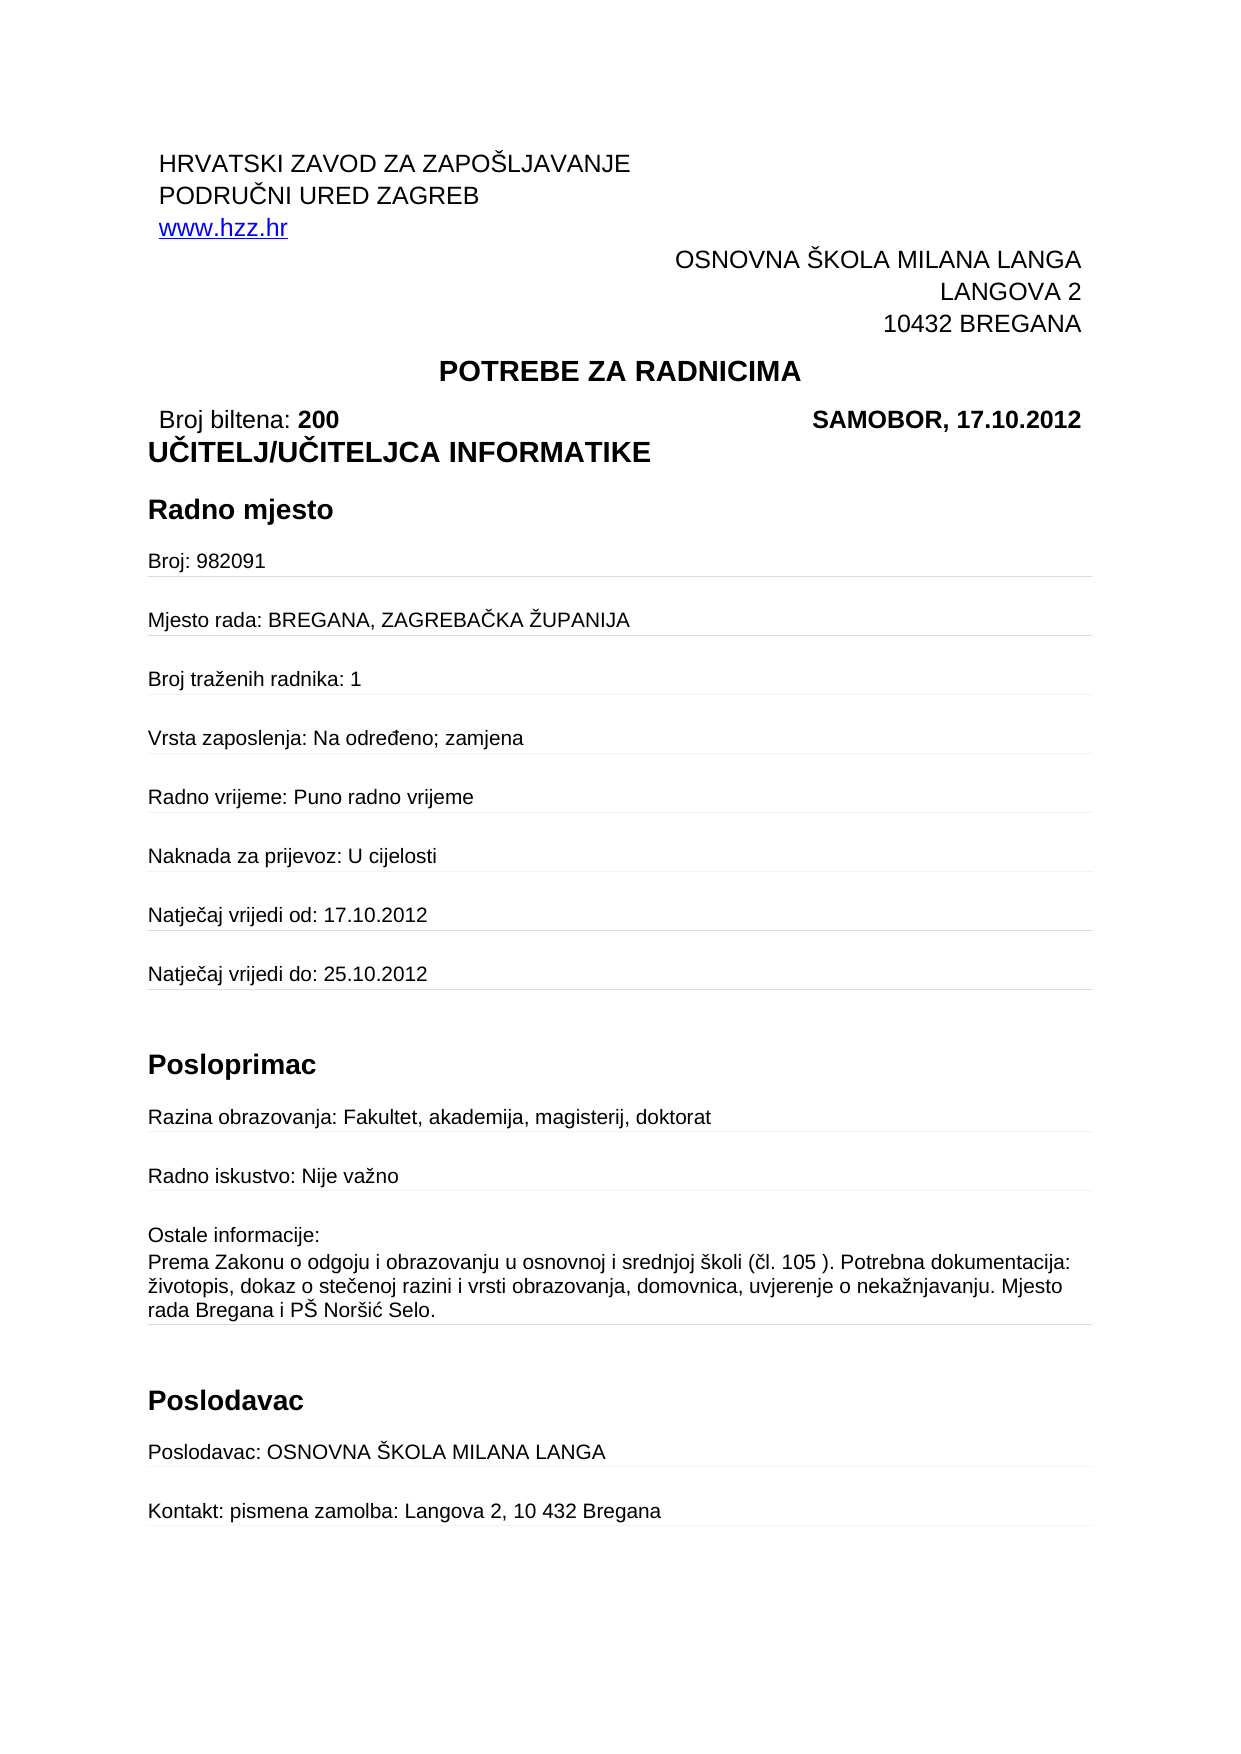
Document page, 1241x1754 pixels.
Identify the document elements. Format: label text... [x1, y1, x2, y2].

text Naknada za prijevoz: U cijelosti [148, 844, 1093, 868]
text Ostale informacije: [148, 1222, 1093, 1246]
text Prema Zakonu o odgoju i obrazovanju u osnovnoj i srednjoj školi (čl. 105 ). Potrebna dokumentacija: životopis, dokaz o stečenoj razini i vrsti obrazovanja, domovnica, uvjerenje o nekažnjavanju. Mjesto rada Bregana i PŠ Noršić Selo. [148, 1249, 1093, 1321]
table_cell OSNOVNA ŠKOLA MILANA LANGA [157, 243, 1083, 275]
table_header HRVATSKI ZAVOD ZA ZAPOŠLJAVANJE [157, 148, 1083, 179]
table_cell LANGOVA 2 [157, 275, 1083, 307]
table_cell 10432 BREGANA [157, 307, 1083, 339]
text Radno vrijeme: Puno radno vrijeme [148, 785, 1093, 809]
text Vrsta zaposlenja: Na određeno; zamjena [148, 726, 1093, 750]
text Razina obrazovanja: Fakultet, akademija, magisterij, doktorat [148, 1081, 1093, 1128]
text Radno iskustvo: Nije važno [148, 1163, 1093, 1187]
text UČITELJ/UČITELJCA INFORMATIKE [148, 436, 1093, 469]
text Kontakt: pismena zamolba: Langova 2, 10 432 Bregana [148, 1499, 1093, 1523]
text Natječaj vrijedi do: 25.10.2012 [148, 962, 1093, 986]
text Poslodavac [148, 1383, 1093, 1416]
table_cell POTREBE ZA RADNICIMA [157, 339, 1083, 404]
table_cell www.hzz.hr [157, 211, 1083, 243]
text Broj: 982091 [148, 525, 1093, 573]
table_cell Broj biltena: 200 [157, 404, 531, 436]
text Mjesto rada: BREGANA, ZAGREBAČKA ŽUPANIJA [148, 608, 1093, 632]
text Natječaj vrijedi od: 17.10.2012 [148, 903, 1093, 927]
table_cell SAMOBOR, 17.10.2012 [531, 404, 1083, 436]
text Radno mjesto [148, 493, 1093, 525]
table_cell PODRUČNI URED ZAGREB [157, 180, 1083, 211]
text Posloprimac [148, 1048, 1093, 1081]
text Poslodavac: OSNOVNA ŠKOLA MILANA LANGA [148, 1416, 1093, 1464]
text Broj traženih radnika: 1 [148, 667, 1093, 691]
